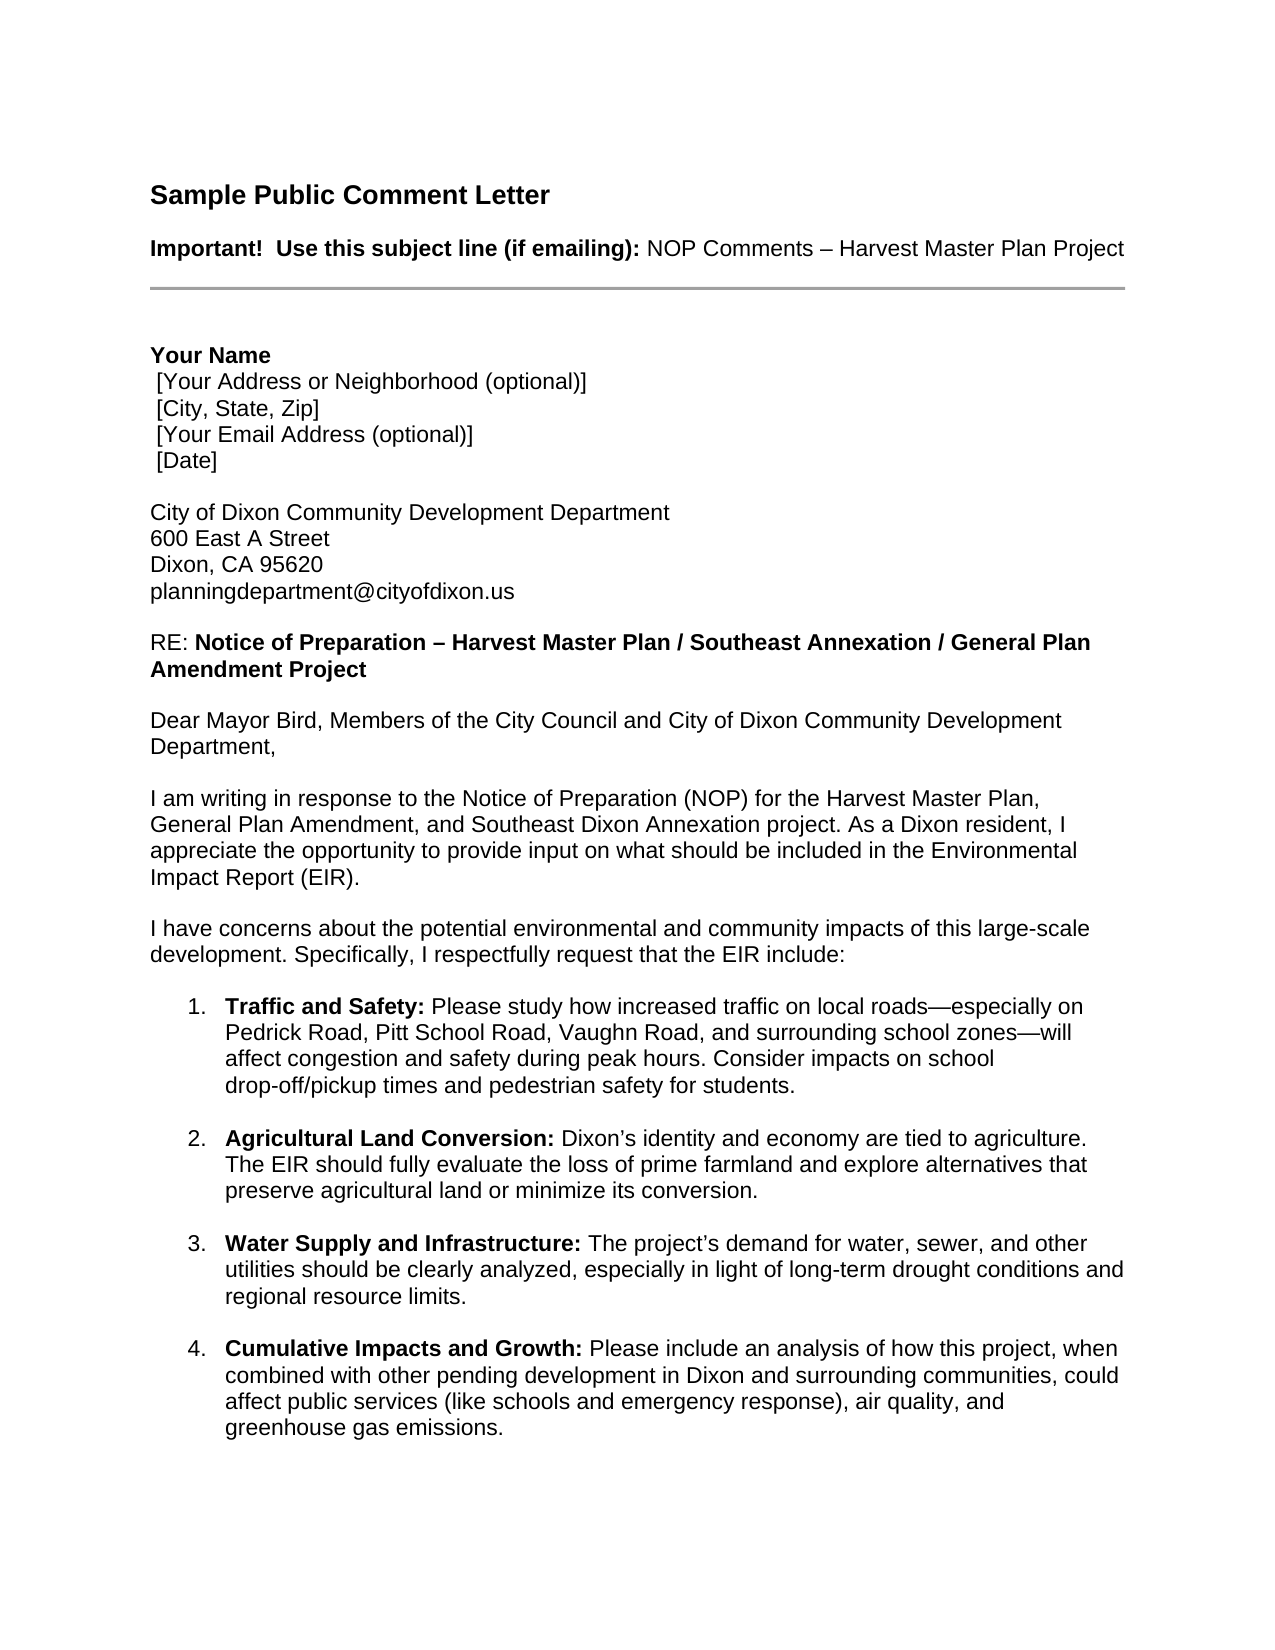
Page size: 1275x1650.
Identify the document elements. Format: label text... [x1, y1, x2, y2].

subtitle Sample Public Comment Letter [150, 179, 1125, 210]
text I am writing in response to the Notice of Preparation (NOP) for the Harvest Master Plan, General Plan Amendment, and Southeast Dixon Annexation project. As a Dixon resident, I appreciate the opportunity to provide input on what should be included in the Environmental Impact Report (EIR). [150, 784, 1125, 890]
text Your Name [Your Address or Neighborhood (optional)] [City, State, Zip] [Your Email Address (optional)] [Date] [150, 342, 1125, 474]
list Water Supply and Infrastructure: The project’s demand for water, sewer, and other utilities should be clearly analyzed, especially in light of long-term drought conditions and regional resource limits. [187, 1230, 1125, 1335]
list Traffic and Safety: Please study how increased traffic on local roads—especially on Pedrick Road, Pitt School Road, Vaughn Road, and surrounding school zones—will affect congestion and safety during peak hours. Consider impacts on school drop-off/pickup times and pedestrian safety for students. [187, 993, 1125, 1124]
list Cumulative Impacts and Growth: Please include an analysis of how this project, when combined with other pending development in Dixon and surrounding communities, could affect public services (like schools and emergency response), air quality, and greenhouse gas emissions. [187, 1335, 1125, 1467]
text City of Dixon Community Development Department 600 East A Street Dixon, CA 95620 planningdepartment@cityofdixon.us [150, 499, 1125, 604]
text Dear Mayor Bird, Members of the City Council and City of Dixon Community Development Department, [150, 707, 1125, 759]
list Agricultural Land Conversion: Dixon’s identity and economy are tied to agriculture. The EIR should fully evaluate the loss of prime farmland and explore alternatives that preserve agricultural land or minimize its conversion. [187, 1124, 1125, 1230]
text I have concerns about the potential environmental and community impacts of this large-scale development. Specifically, I respectfully request that the EIR include: [150, 915, 1125, 968]
text RE: Notice of Preparation – Harvest Master Plan / Southeast Annexation / General Plan Amendment Project [150, 629, 1125, 682]
text Important! Use this subject line (if emailing): NOP Comments – Harvest Master Plan Project [150, 235, 1125, 262]
